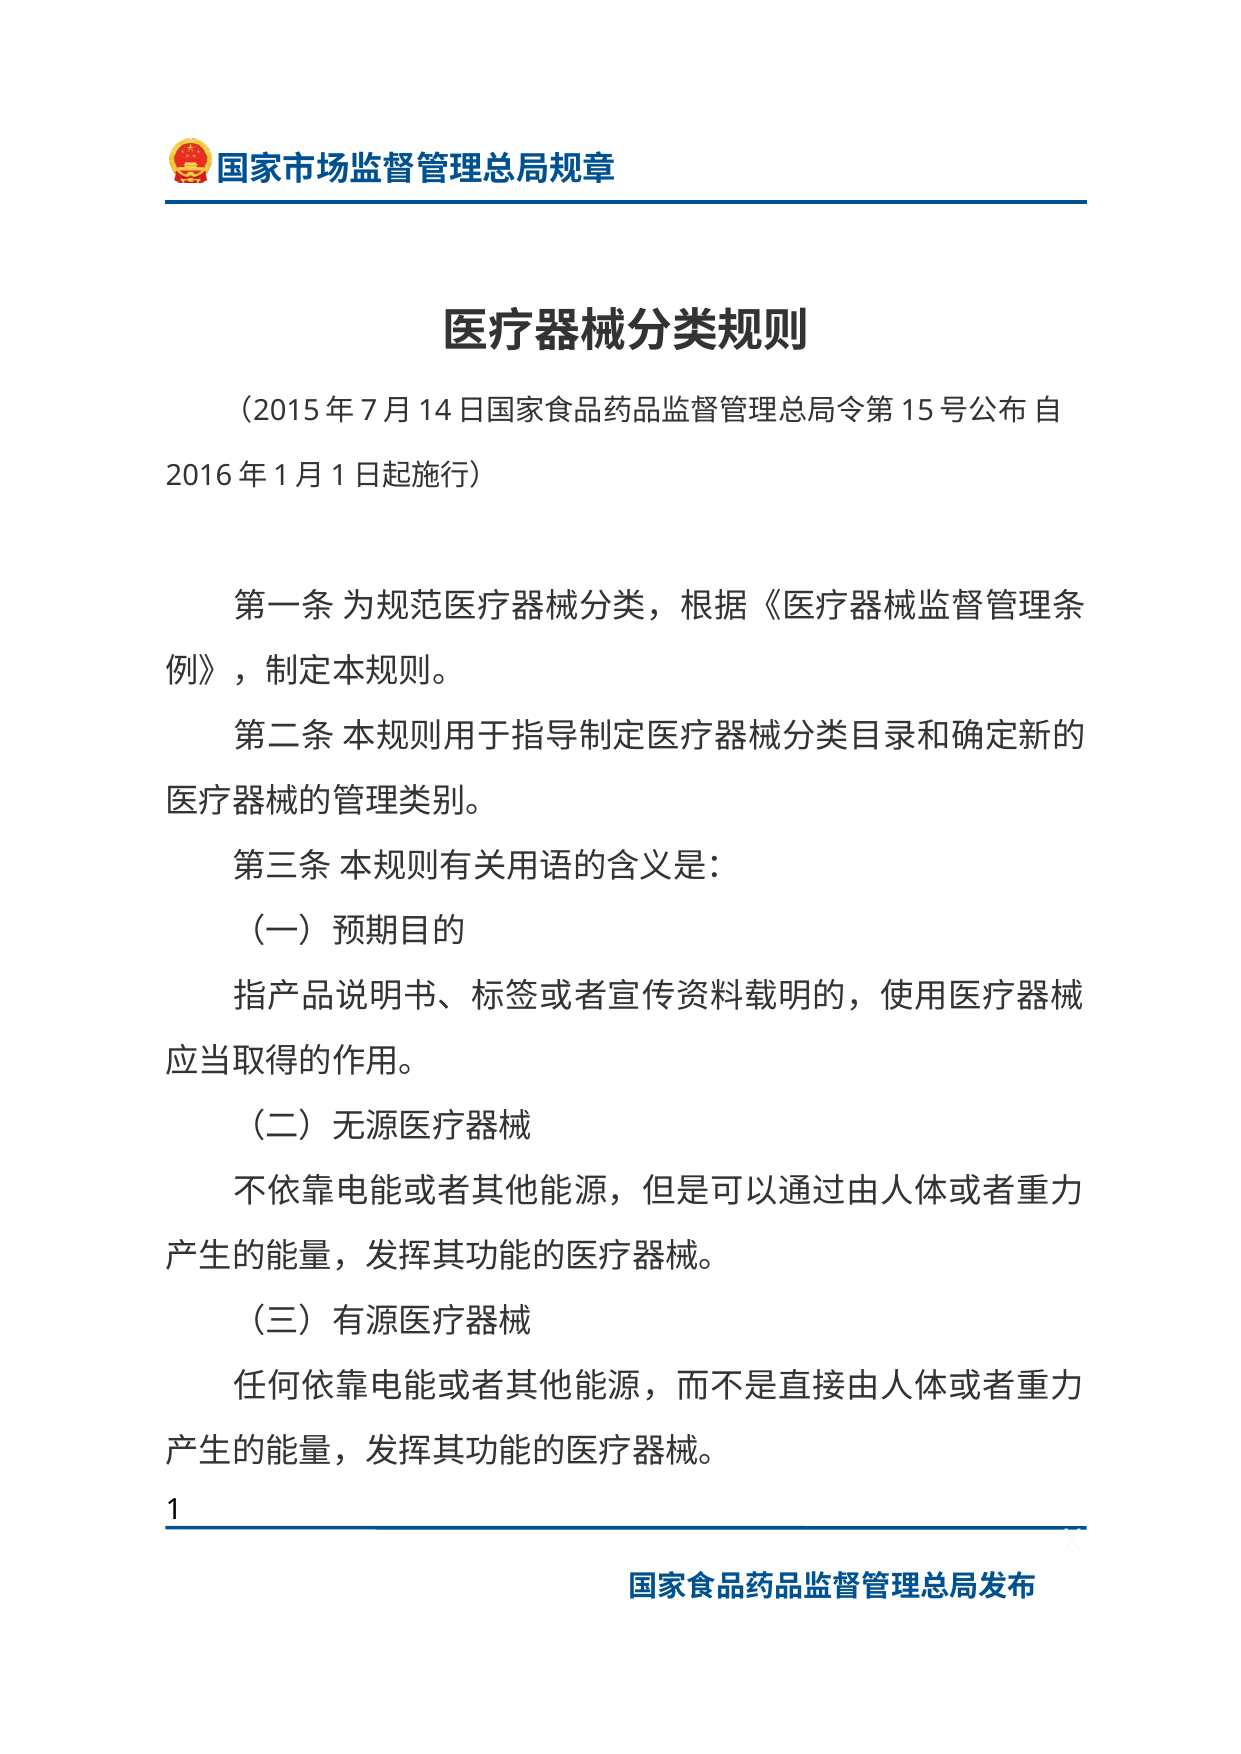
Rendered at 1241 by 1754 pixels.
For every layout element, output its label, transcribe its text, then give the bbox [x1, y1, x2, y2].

text （二）无源医疗器械 [165, 1090, 1087, 1155]
text 第一条 为规范医疗器械分类，根据《医疗器械监督管理条例》，制定本规则。 [165, 570, 1087, 700]
text 指产品说明书、标签或者宣传资料载明的，使用医疗器械应当取得的作用。 [165, 960, 1087, 1090]
text （三）有源医疗器械 [165, 1285, 1087, 1350]
text （一）预期目的 [165, 895, 1087, 960]
text 任何依靠电能或者其他能源，而不是直接由人体或者重力产生的能量，发挥其功能的医疗器械。 [165, 1350, 1087, 1480]
text 第三条 本规则有关用语的含义是： [165, 830, 1087, 895]
text 医疗器械分类规则 [165, 278, 1087, 375]
text （2015年7月14日国家食品药品监督管理总局令第15号公布 自2016年1月1日起施行） [165, 375, 1087, 505]
text 不依靠电能或者其他能源，但是可以通过由人体或者重力产生的能量，发挥其功能的医疗器械。 [165, 1155, 1087, 1285]
picture [165, 136, 216, 187]
text 第二条 本规则用于指导制定医疗器械分类目录和确定新的医疗器械的管理类别。 [165, 700, 1087, 830]
